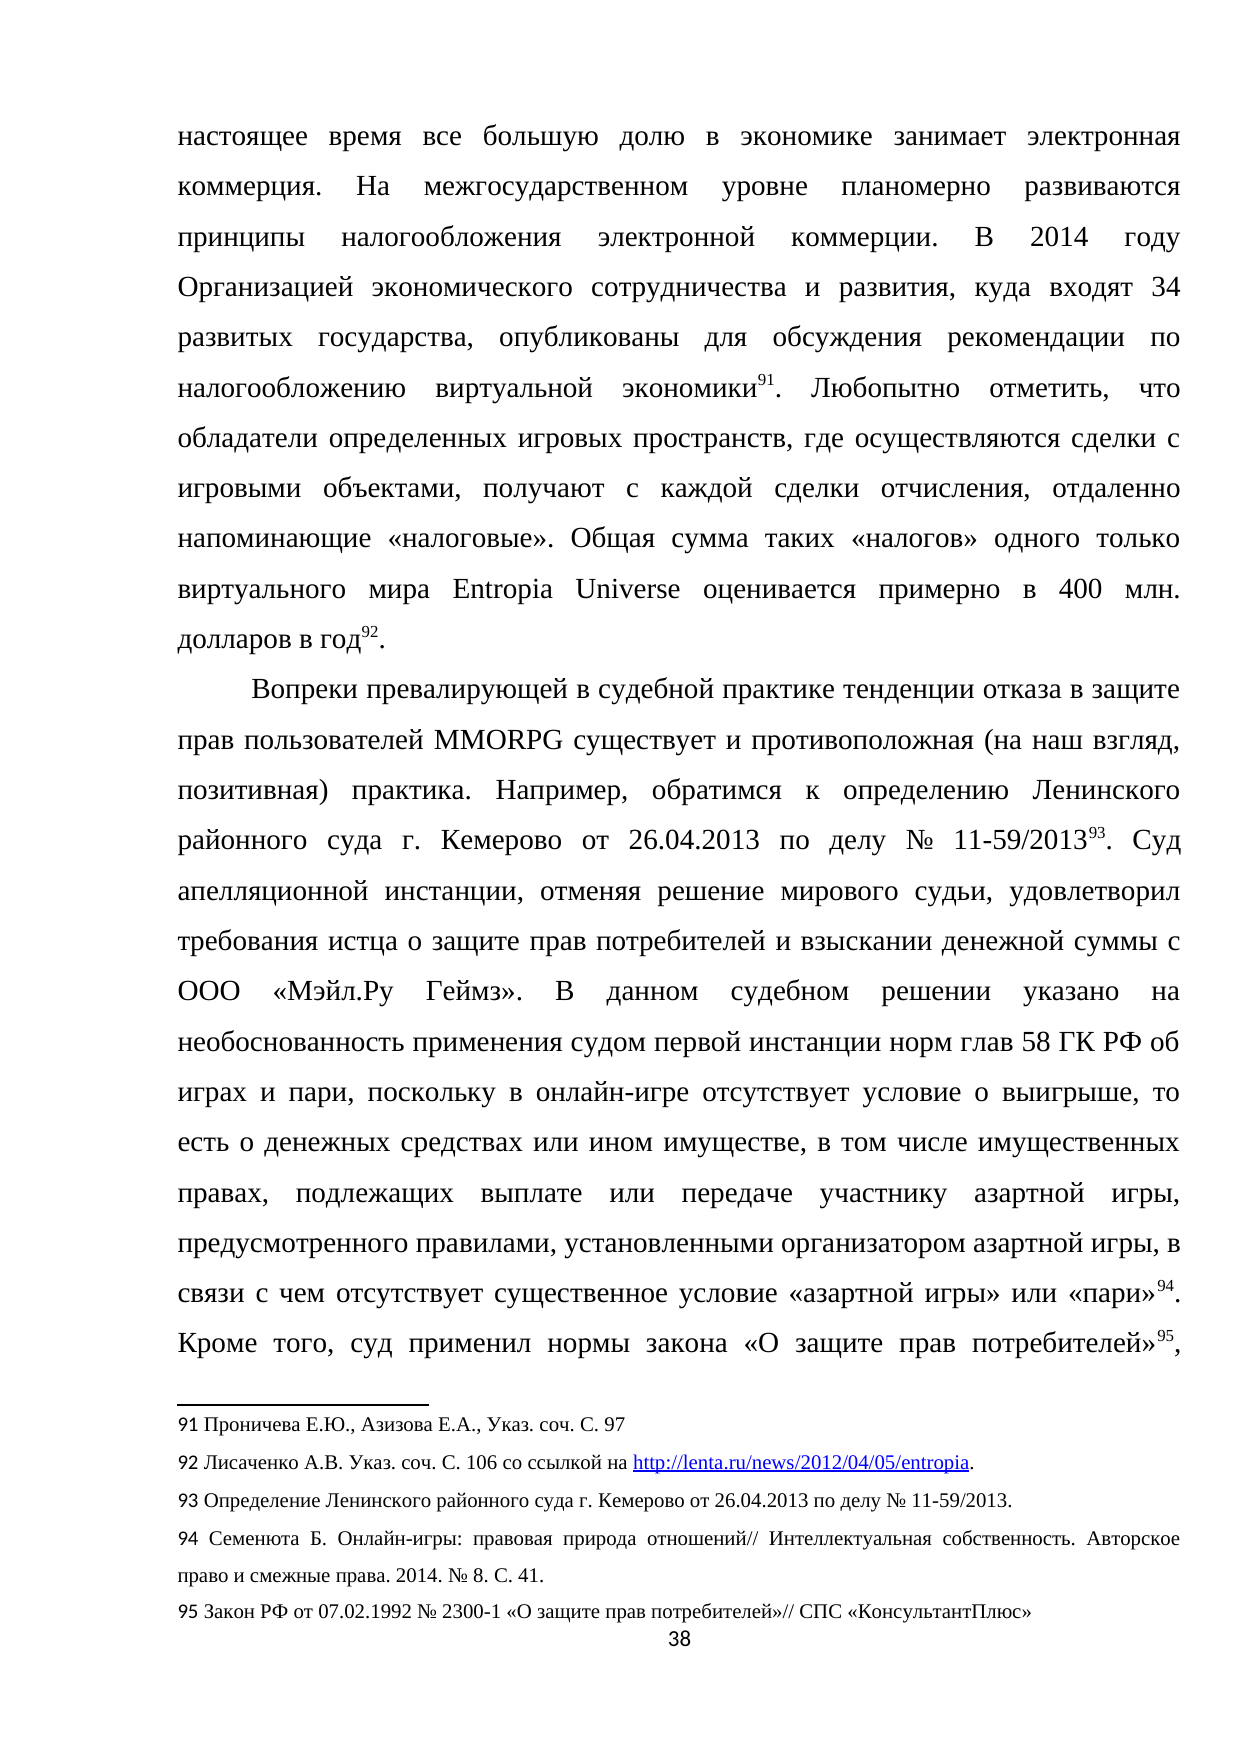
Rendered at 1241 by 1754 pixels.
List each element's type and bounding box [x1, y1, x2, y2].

text [177, 118, 1181, 655]
list [177, 672, 1181, 1359]
